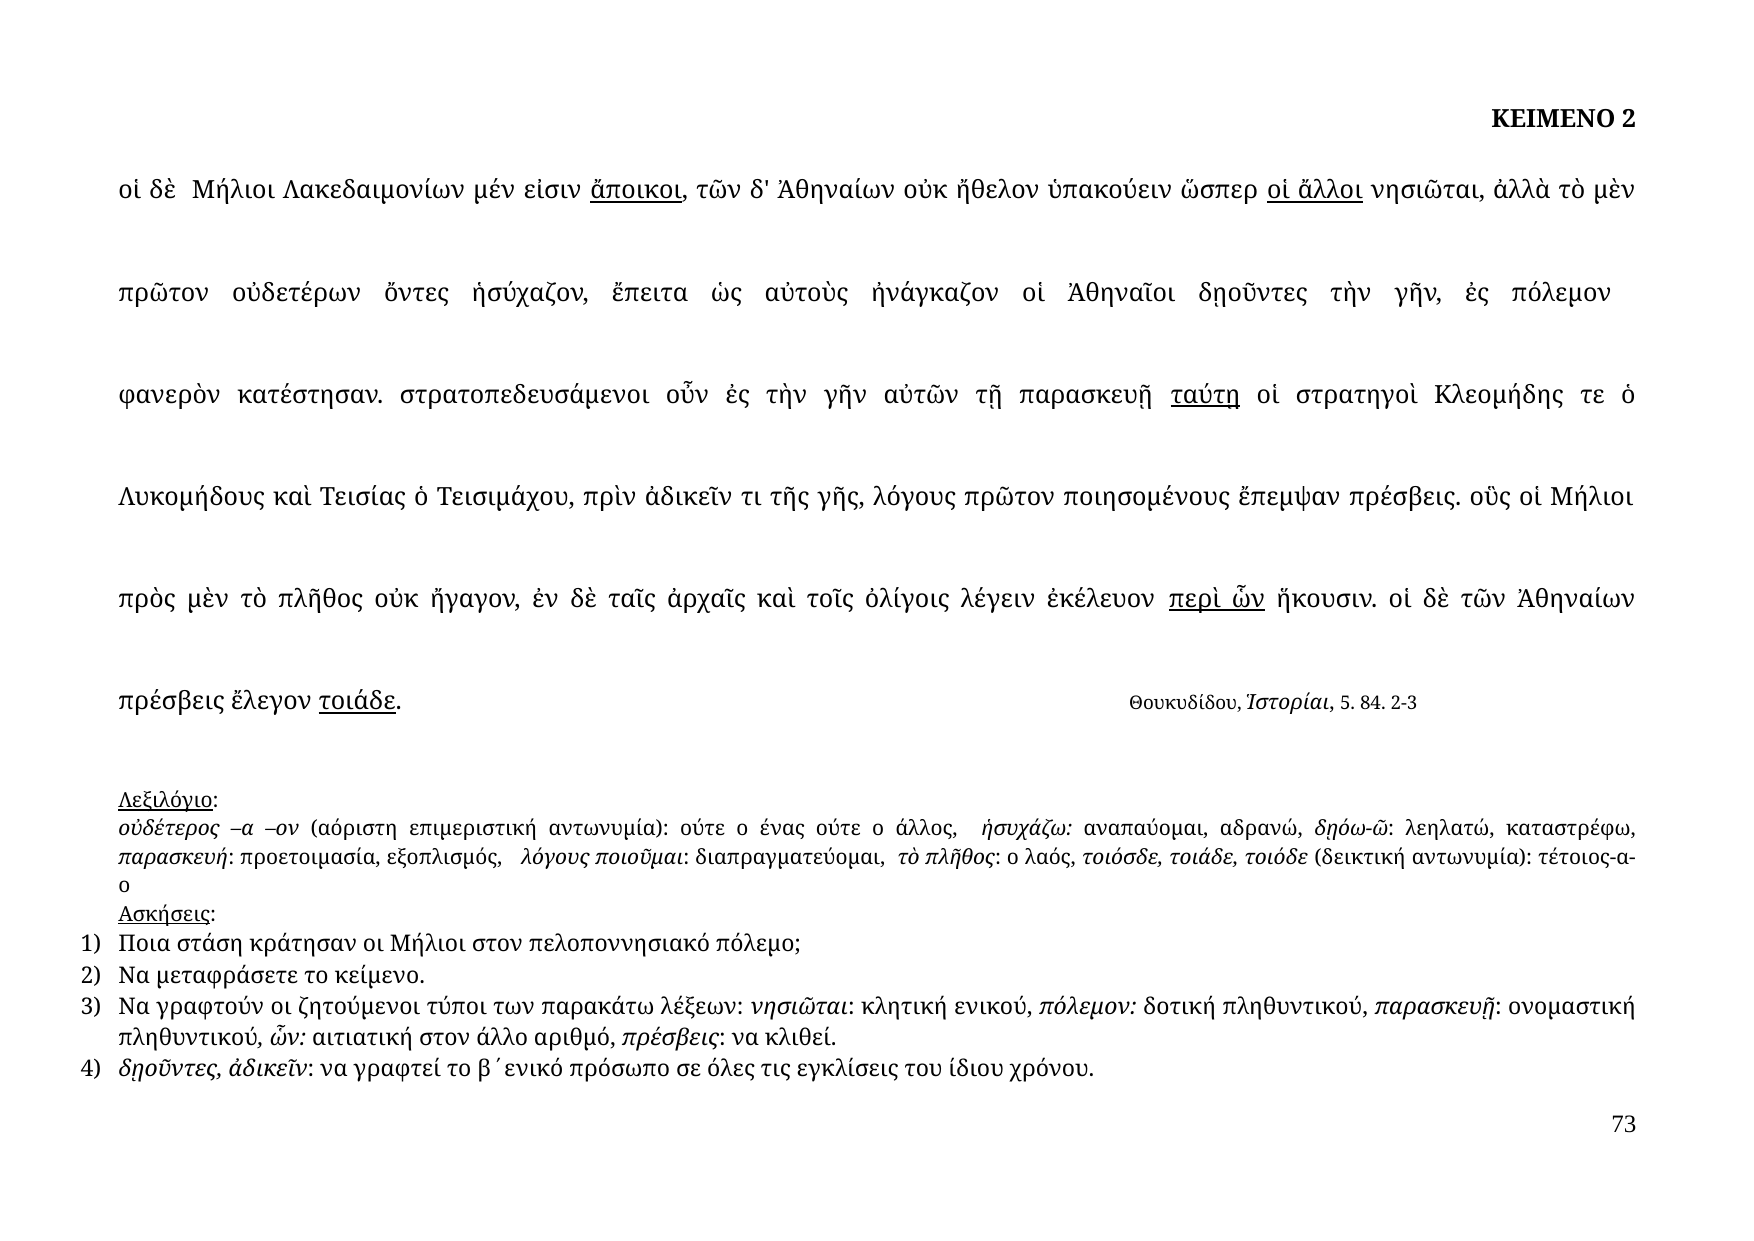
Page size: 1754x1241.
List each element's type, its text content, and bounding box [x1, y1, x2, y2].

text ΚΕΙΜΕΝΟ 2 [123, 100, 1636, 134]
list δῃοῦντες, ἀδικεῖν: να γραφτεί το β΄ενικό πρόσωπο σε όλες τις εγκλίσεις του ίδιου χρόνου. [80, 1052, 1636, 1083]
text Ασκήσεις: [118, 899, 1636, 927]
list Να γραφτούν οι ζητούμενοι τύποι των παρακάτω λέξεων: νησιῶται: κλητική ενικού, πόλεμον: δοτική πληθυντικού, παρασκευῇ: ονομαστική πληθυντικού, ὧν: αιτιατική στον άλλο αριθμό, πρέσβεις: να κλιθεί. [80, 990, 1636, 1052]
text οἱ δὲ Μήλιοι Λακεδαιμονίων μέν εἰσιν ἄποικοι, τῶν δ' Ἀθηναίων οὐκ ἤθελον ὑπακούειν ὥσπερ οἱ ἄλλοι νησιῶται, ἀλλὰ τὸ μὲν πρῶτον οὐδετέρων ὄντες ἡσύχαζον, ἔπειτα ὡς αὐτοὺς ἠνάγκαζον οἱ Ἀθηναῖοι δῃοῦντες τὴν γῆν, ἐς πόλεμον φανερὸν κατέστησαν. στρατοπεδευσάμενοι οὖν ἐς τὴν γῆν αὐτῶν τῇ παρασκευῇ ταύτῃ οἱ στρατηγοὶ Κλεομήδης τε ὁ Λυκομήδους καὶ Τεισίας ὁ Τεισιμάχου, πρὶν ἀδικεῖν τι τῆς γῆς, λόγους πρῶτον ποιησομένους ἔπεμψαν πρέσβεις. οὓς οἱ Μήλιοι πρὸς μὲν τὸ πλῆθος οὐκ ἤγαγον, ἐν δὲ ταῖς ἀρχαῖς καὶ τοῖς ὀλίγοις λέγειν ἐκέλευον περὶ ὧν ἥκουσιν. οἱ δὲ τῶν Ἀθηναίων πρέσβεις ἔλεγον τοιάδε. Θουκυδίδου, Ἱστορίαι, 5. 84. 2-3 [118, 172, 1636, 717]
list Να μεταφράσετε το κείμενο. [80, 958, 1636, 990]
list Ποια στάση κράτησαν οι Μήλιοι στον πελοποννησιακό πόλεμο; [80, 927, 1636, 958]
text οὐδέτερος –α –ον (αόριστη επιμεριστική αντωνυμία): ούτε ο ένας ούτε ο άλλος, ἡσυχάζω: αναπαύομαι, αδρανώ, δῃόω-ῶ: λεηλατώ, καταστρέφω, παρασκευή: προετοιμασία, εξοπλισμός, λόγους ποιοῦμαι: διαπραγματεύομαι, τὸ πλῆθος: ο λαός, τοιόσδε, τοιάδε, τοιόδε (δεικτική αντωνυμία): τέτοιος-α-ο [118, 813, 1636, 899]
text Λεξιλόγιο: [118, 785, 1636, 813]
